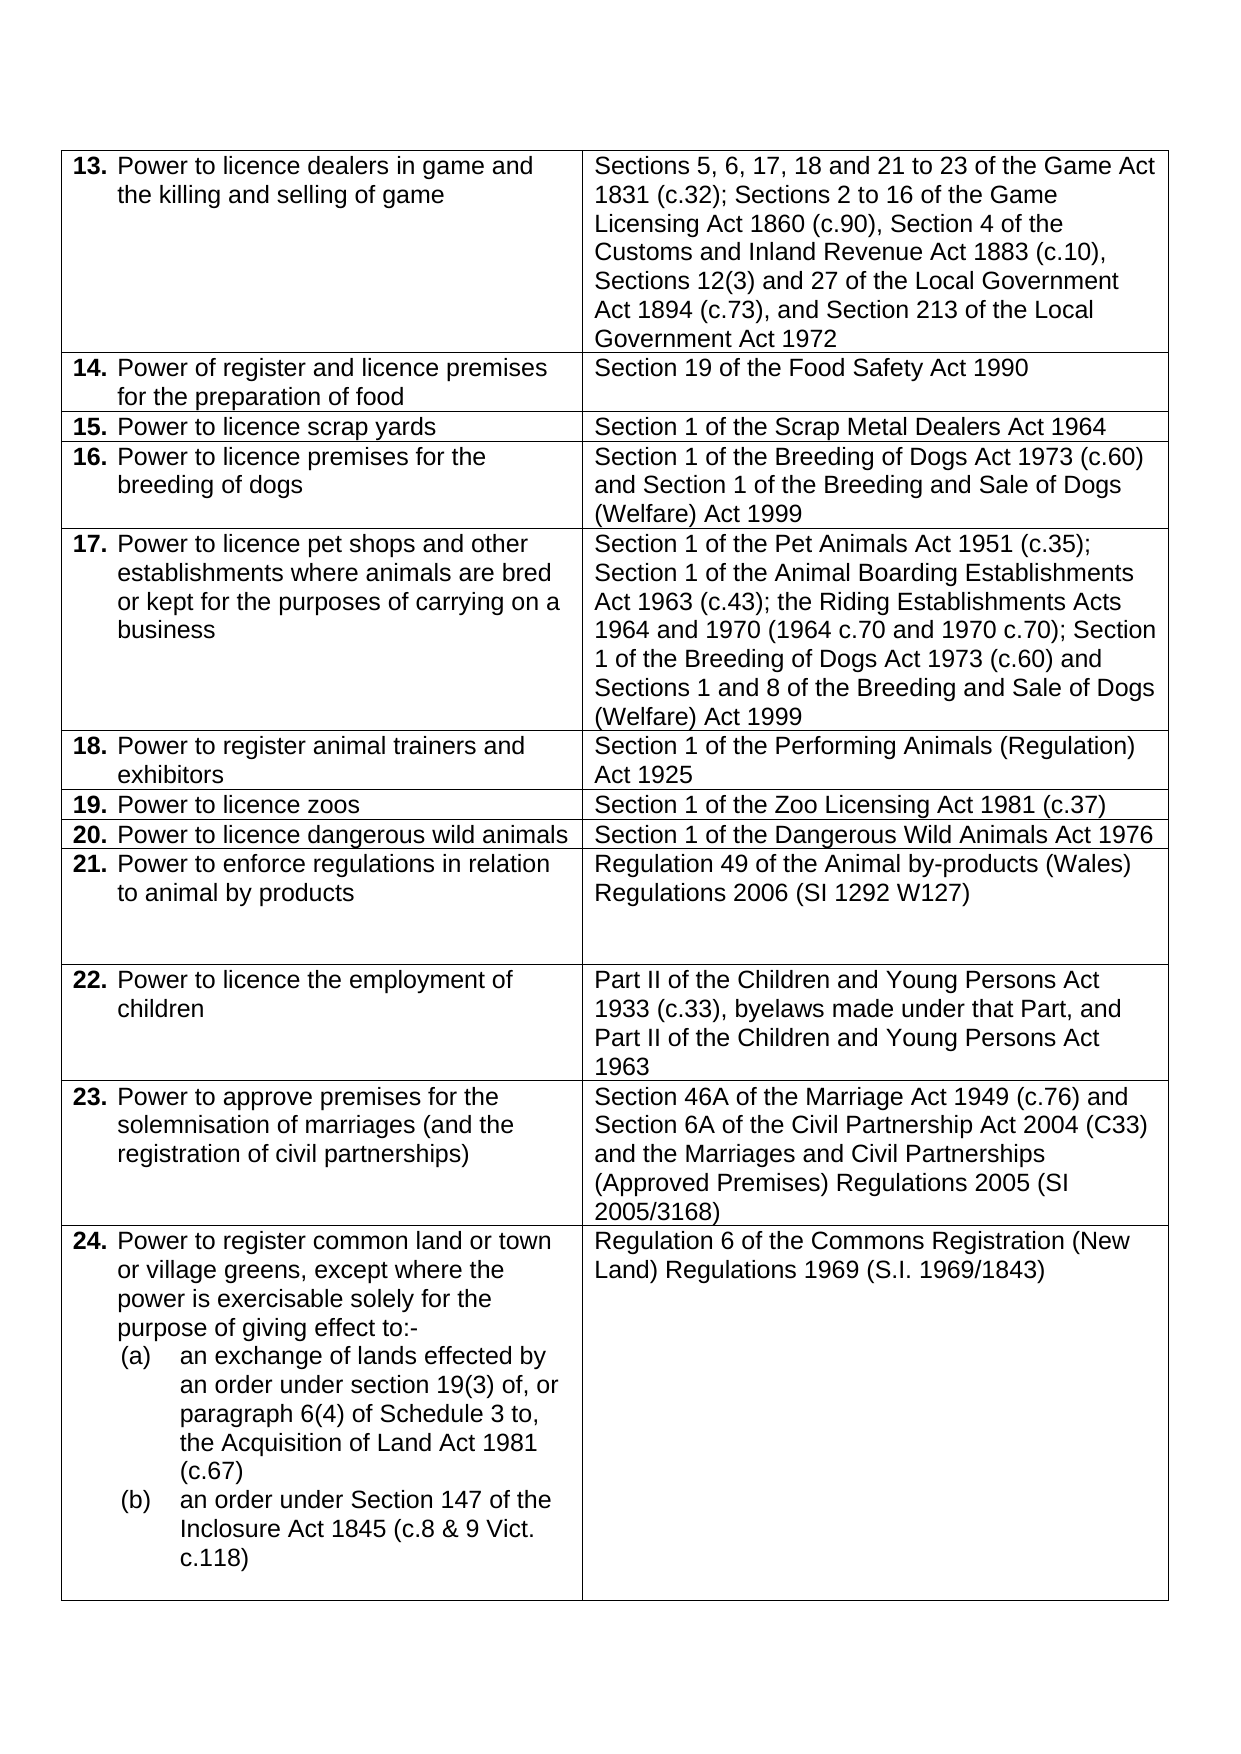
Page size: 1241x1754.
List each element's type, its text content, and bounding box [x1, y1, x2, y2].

table_cell 19. Power to licence zoos [62, 790, 582, 818]
table_cell Regulation 6 of the Commons Registration (New Land) Regulations 1969 (S.I. 1969/1843) [583, 1226, 1168, 1600]
table_cell Section 1 of the Dangerous Wild Animals Act 1976 [583, 820, 1168, 848]
table_cell 14. Power of register and licence premises for the preparation of food [62, 353, 582, 411]
table_cell Section 19 of the Food Safety Act 1990 [583, 353, 1168, 411]
table_cell 16. Power to licence premises for the breeding of dogs [62, 442, 582, 528]
table_cell 23. Power to approve premises for the solemnisation of marriages (and the registration of civil partnerships) [62, 1081, 582, 1225]
table_cell Section 1 of the Zoo Licensing Act 1981 (c.37) [583, 790, 1168, 818]
table_cell Section 1 of the Scrap Metal Dealers Act 1964 [583, 412, 1168, 441]
table_cell Part II of the Children and Young Persons Act 1933 (c.33), byelaws made under that Part, and Part II of the Children and Young Persons Act 1963 [583, 965, 1168, 1080]
table_cell 18. Power to register animal trainers and exhibitors [62, 731, 582, 789]
table_cell Section 1 of the Performing Animals (Regulation) Act 1925 [583, 731, 1168, 789]
table_cell Section 1 of the Breeding of Dogs Act 1973 (c.60) and Section 1 of the Breeding and Sale of Dogs (Welfare) Act 1999 [583, 442, 1168, 528]
table_cell 21. Power to enforce regulations in relation to animal by products [62, 849, 582, 964]
table_cell Sections 5, 6, 17, 18 and 21 to 23 of the Game Act 1831 (c.32); Sections 2 to 16 of the Game Licensing Act 1860 (c.90), Section 4 of the Customs and Inland Revenue Act 1883 (c.10), Sections 12(3) and 27 of the Local Government Act 1894 (c.73), and Section 213 of the Local Government Act 1972 [583, 151, 1168, 352]
table_cell Section 46A of the Marriage Act 1949 (c.76) and Section 6A of the Civil Partnership Act 2004 (C33) and the Marriages and Civil Partnerships (Approved Premises) Regulations 2005 (SI 2005/3168) [583, 1081, 1168, 1225]
table_cell Regulation 49 of the Animal by-products (Wales) Regulations 2006 (SI 1292 W127) [583, 849, 1168, 964]
table_cell 22. Power to licence the employment of children [62, 965, 582, 1080]
table_cell 13. Power to licence dealers in game and the killing and selling of game [62, 151, 582, 352]
table_cell 15. Power to licence scrap yards [62, 412, 582, 441]
table_cell 20. Power to licence dangerous wild animals [62, 820, 582, 848]
table_cell 17. Power to licence pet shops and other establishments where animals are bred or kept for the purposes of carrying on a business [62, 529, 582, 730]
table_cell Section 1 of the Pet Animals Act 1951 (c.35); Section 1 of the Animal Boarding Establishments Act 1963 (c.43); the Riding Establishments Acts 1964 and 1970 (1964 c.70 and 1970 c.70); Section 1 of the Breeding of Dogs Act 1973 (c.60) and Sections 1 and 8 of the Breeding and Sale of Dogs (Welfare) Act 1999 [583, 529, 1168, 730]
table_cell 24. Power to register common land or town or village greens, except where the power is exercisable solely for the purpose of giving effect to:- (a) an exchange of lands effected by an order under section 19(3) of, or paragraph 6(4) of Schedule 3 to, the Acquisition of Land Act 1981 (c.67) (b) an order under Section 147 of the Inclosure Act 1845 (c.8 & 9 Vict. c.118) [62, 1226, 582, 1600]
